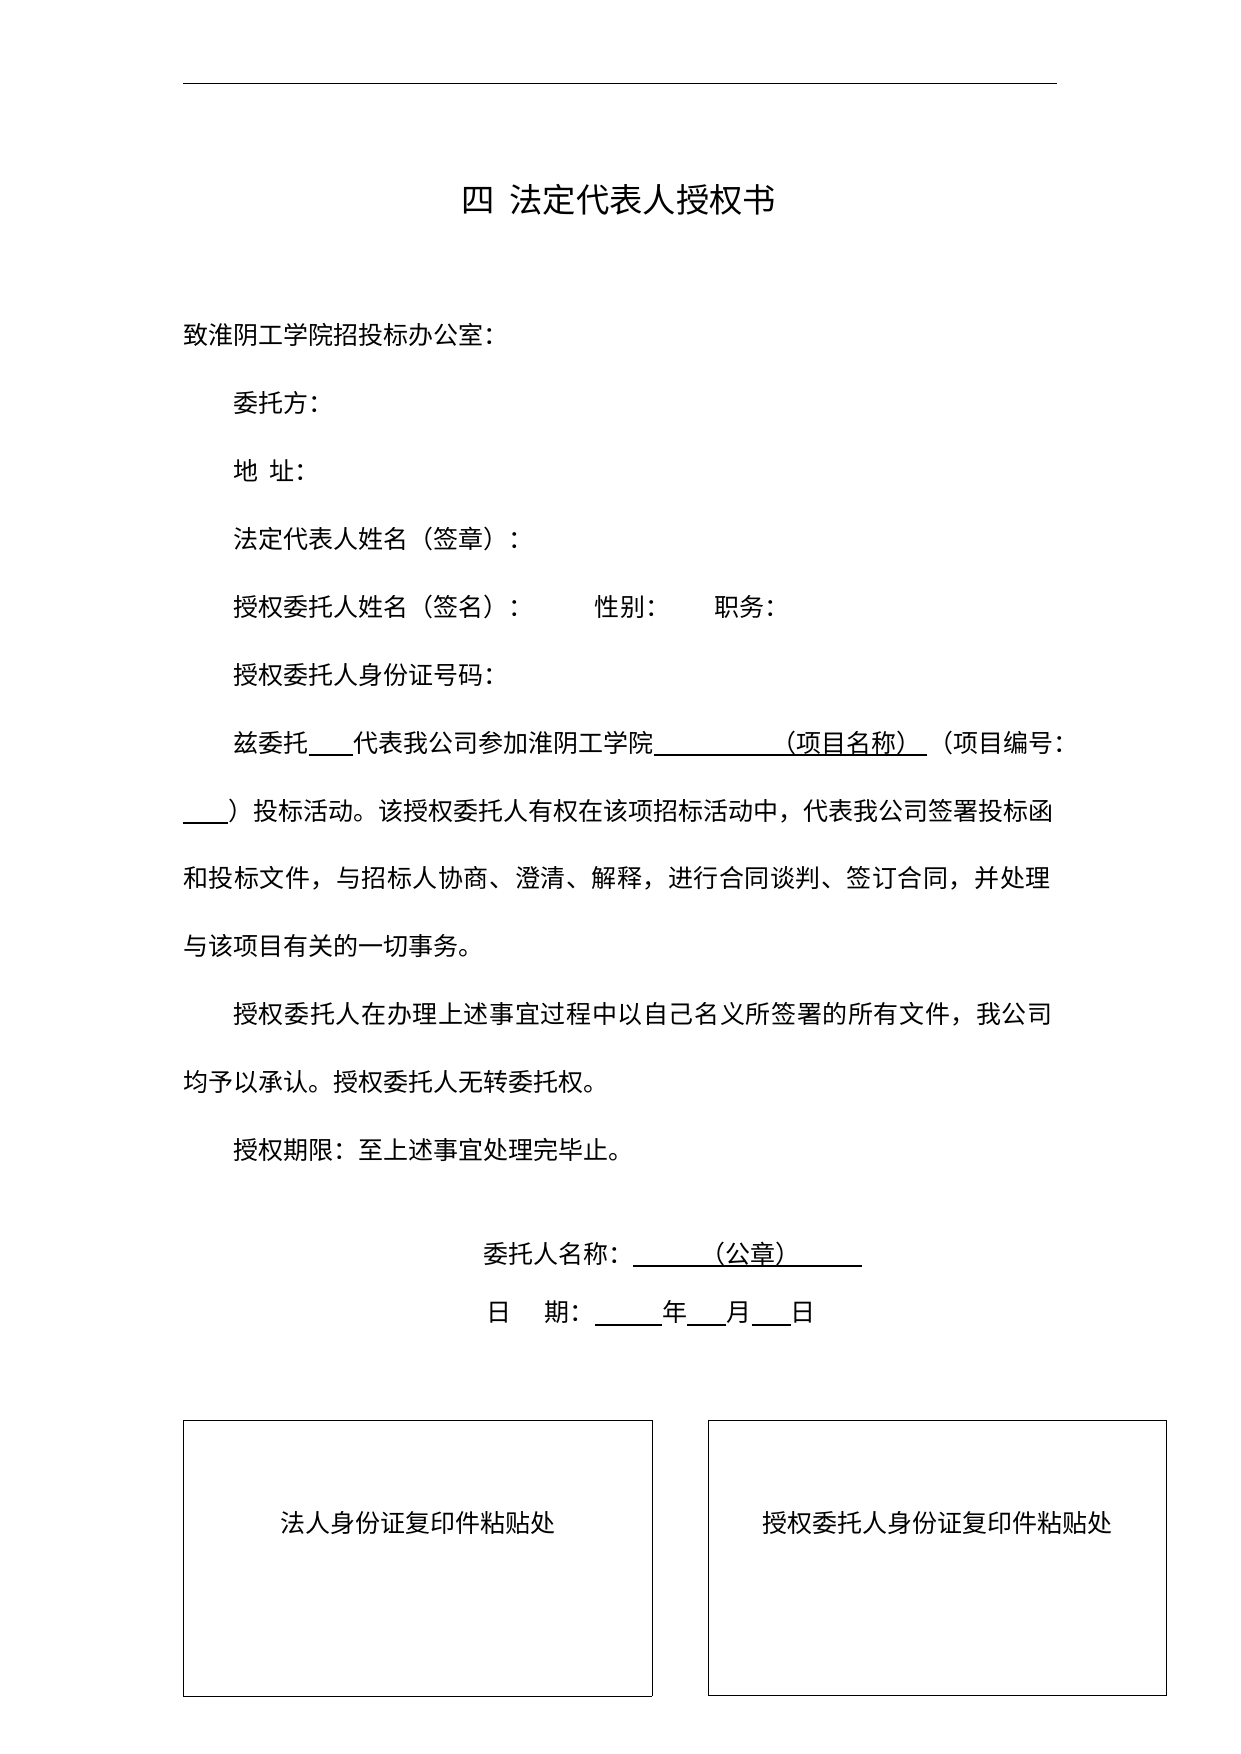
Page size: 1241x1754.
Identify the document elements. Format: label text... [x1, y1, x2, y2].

text 日 期： 年 月 日 [183, 1275, 1057, 1333]
text 法定代表人姓名（签章）： [183, 503, 1053, 571]
text 委托人名称： （公章） [183, 1217, 1057, 1275]
text 授权委托人身份证号码： [183, 639, 1053, 707]
text 致淮阴工学院招投标办公室： [183, 300, 1057, 368]
text 授权期限：至上述事宜处理完毕止。 [183, 1115, 1053, 1183]
text 委托方： [183, 368, 1054, 436]
text 授权委托人姓名（签名）： 性别： 职务： [183, 571, 1053, 639]
text 兹委托 代表我公司参加淮阴工学院 （项目名称） （项目编号： ）投标活动。该授权委托人有权在该项招标活动中，代表我公司签署投标函和投标文件，与招标人协商、澄清、解释，进行合同谈判、签订合同，并处理与该项目有关的一切事务。 [183, 707, 1053, 979]
text 地 址： [183, 436, 1054, 503]
text 授权委托人在办理上述事宜过程中以自己名义所签署的所有文件，我公司均予以承认。授权委托人无转委托权。 [183, 979, 1053, 1115]
text 四 法定代表人授权书 [183, 164, 1054, 232]
